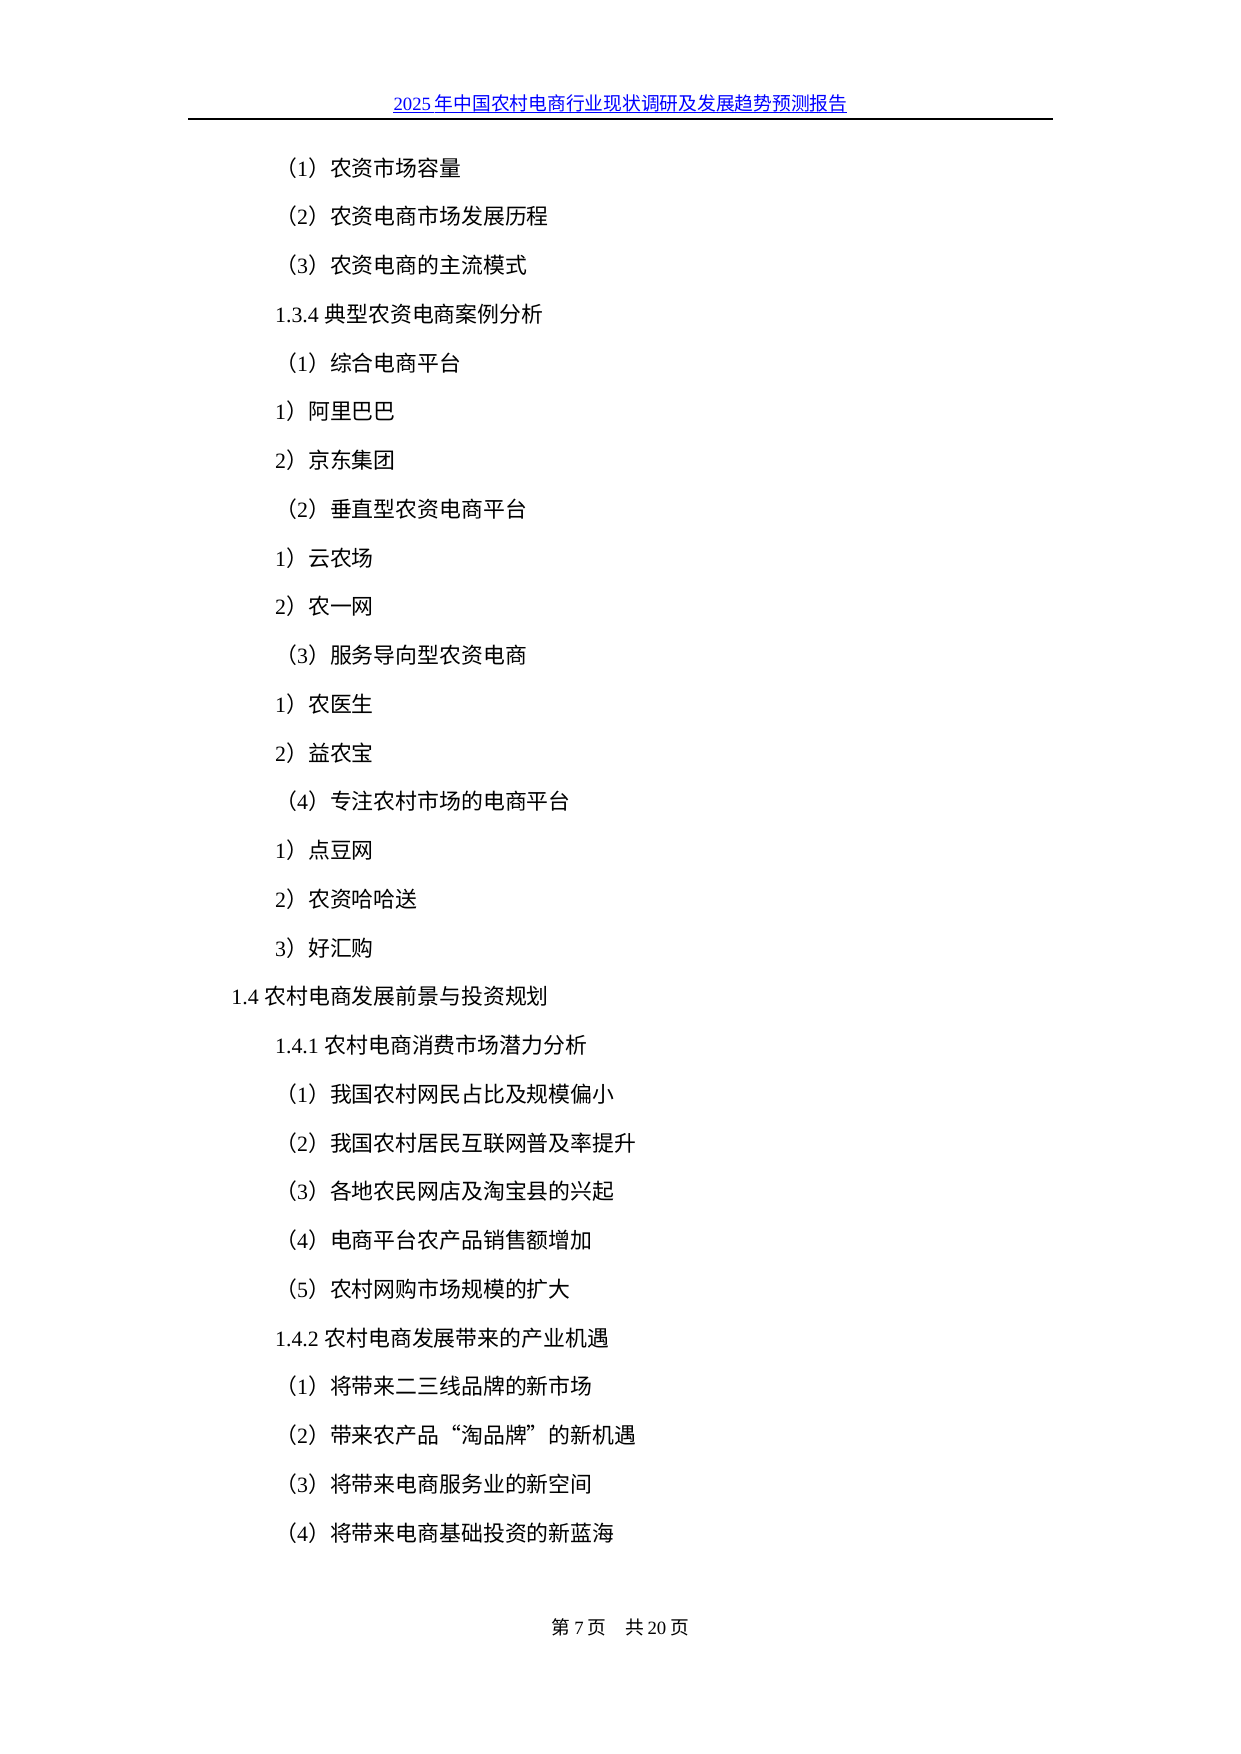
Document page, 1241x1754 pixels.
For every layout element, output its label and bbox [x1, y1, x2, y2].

text [187, 150, 1053, 1548]
